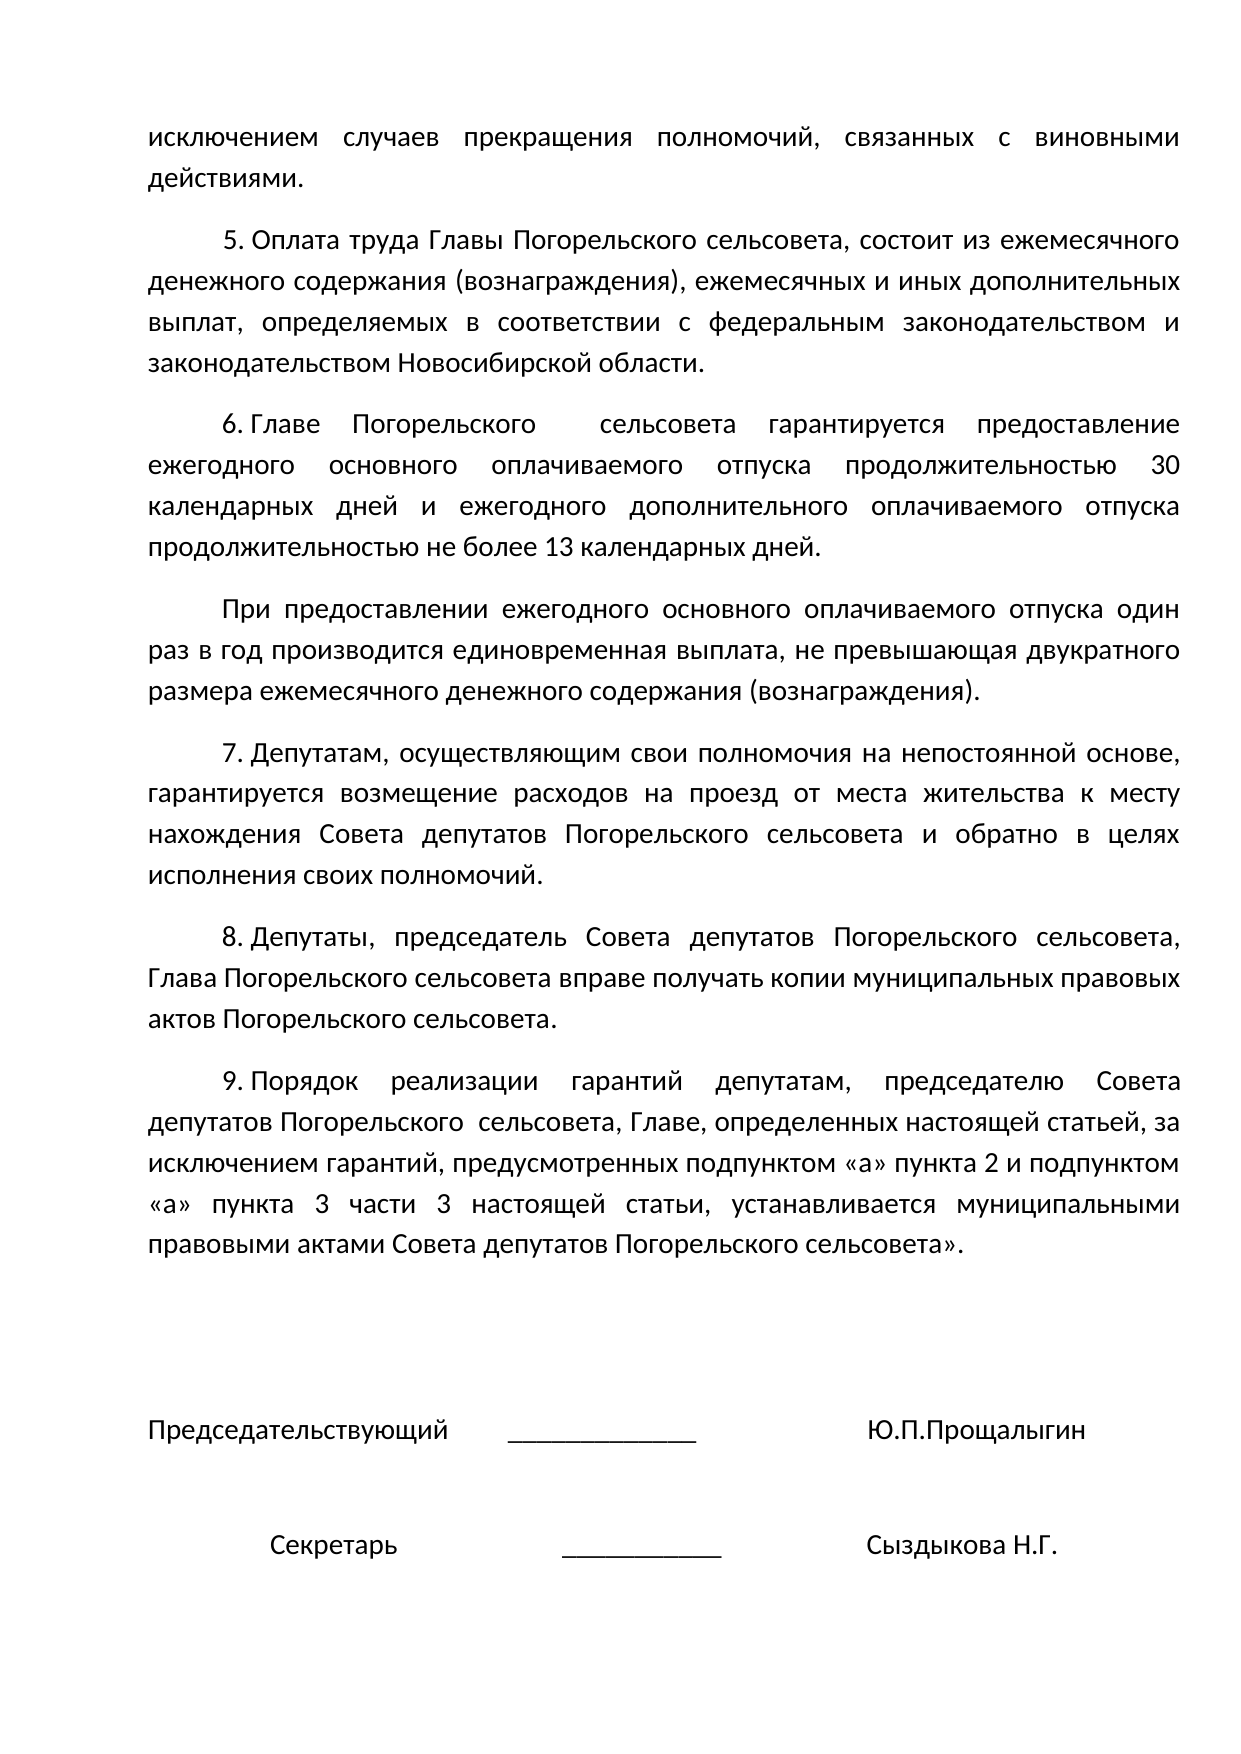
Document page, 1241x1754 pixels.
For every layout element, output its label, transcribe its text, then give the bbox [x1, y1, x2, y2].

text 6. Главе Погорельского сельсовета гарантируется предоставление ежегодного основного оплачиваемого отпуска продолжительностью 30 календарных дней и ежегодного дополнительного оплачиваемого отпуска продолжительностью не более 13 календарных дней. [148, 405, 1181, 564]
text При предоставлении ежегодного основного оплачиваемого отпуска один раз в год производится единовременная выплата, не превышающая двукратного размера ежемесячного денежного содержания (вознаграждения). [148, 590, 1181, 707]
text 9. Порядок реализации гарантий депутатам, председателю Совета депутатов Погорельского сельсовета, Главе, определенных настоящей статьей, за исключением гарантий, предусмотренных подпунктом «а» пункта 2 и подпунктом «а» пункта 3 части 3 настоящей статьи, устанавливается муниципальными правовыми актами Совета депутатов Погорельского сельсовета». [148, 1062, 1181, 1261]
text 5. Оплата труда Главы Погорельского сельсовета, состоит из ежемесячного денежного содержания (вознаграждения), ежемесячных и иных дополнительных выплат, определяемых в соответствии с федеральным законодательством и законодательством Новосибирской области. [148, 221, 1181, 379]
text 8. Депутаты, председатель Совета депутатов Погорельского сельсовета, Глава Погорельского сельсовета вправе получать копии муниципальных правовых актов Погорельского сельсовета. [148, 918, 1181, 1036]
text 7. Депутатам, осуществляющим свои полномочия на непостоянной основе, гарантируется возмещение расходов на проезд от места жительства к месту нахождения Совета депутатов Погорельского сельсовета и обратно в целях исполнения своих полномочий. [148, 734, 1181, 892]
text Председательствующий _____________ Ю.П.Прощалыгин [148, 1411, 1181, 1447]
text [148, 118, 1181, 195]
text Секретарь ___________ Сыздыкова Н.Г. [148, 1526, 1181, 1561]
